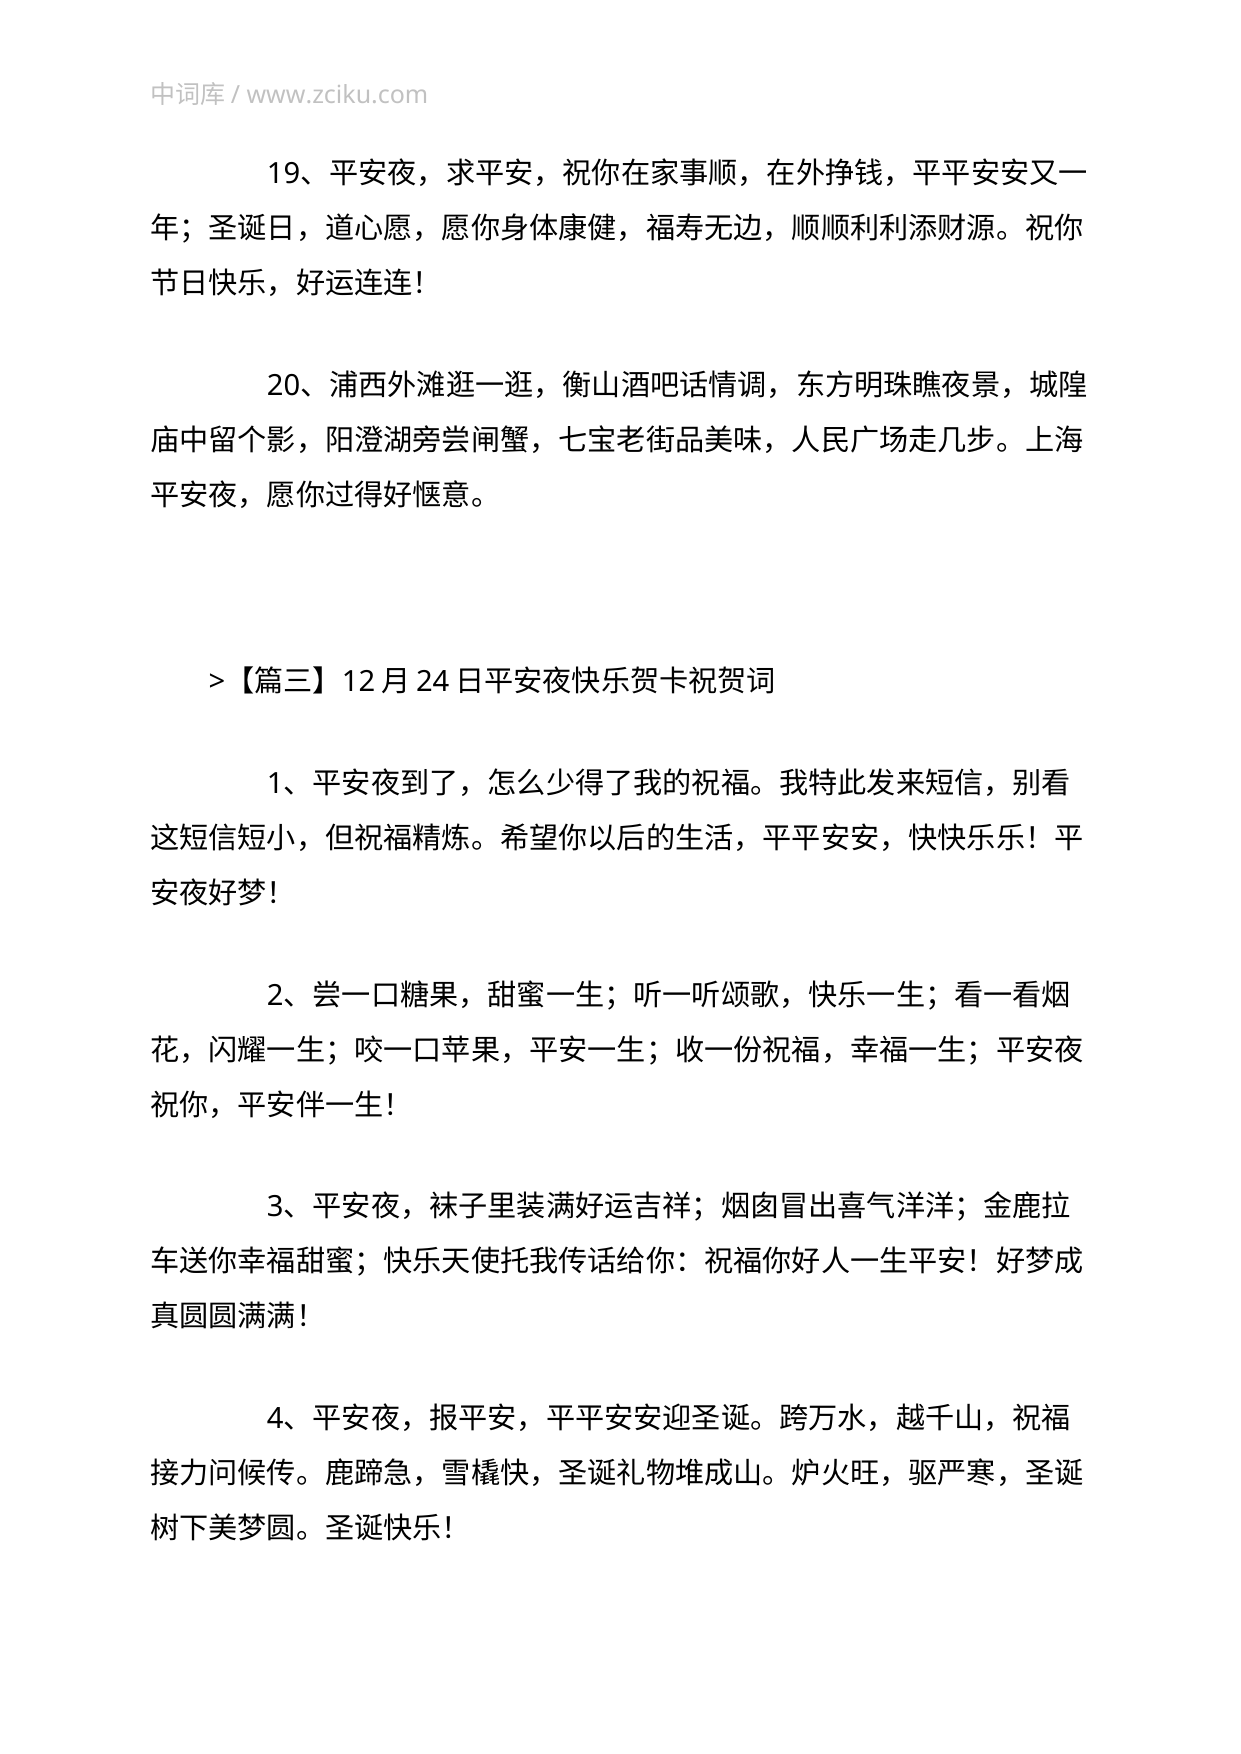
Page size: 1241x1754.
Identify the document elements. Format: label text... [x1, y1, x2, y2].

text 2、尝一口糖果，甜蜜一生；听一听颂歌，快乐一生；看一看烟花，闪耀一生；咬一口苹果，平安一生；收一份祝福，幸福一生；平安夜祝你，平安伴一生！ [150, 971, 1090, 1123]
text >【篇三】12月24日平安夜快乐贺卡祝贺词 [150, 657, 1090, 700]
text 20、浦西外滩逛一逛，衡山酒吧话情调，东方明珠瞧夜景，城隍庙中留个影，阳澄湖旁尝闸蟹，七宝老街品美味，人民广场走几步。上海平安夜，愿你过得好惬意。 [150, 362, 1090, 514]
text 1、平安夜到了，怎么少得了我的祝福。我特此发来短信，别看这短信短小，但祝福精炼。希望你以后的生活，平平安安，快快乐乐！平安夜好梦！ [150, 759, 1090, 912]
text 4、平安夜，报平安，平平安安迎圣诞。跨万水，越千山，祝福接力问候传。鹿蹄急，雪橇快，圣诞礼物堆成山。炉火旺，驱严寒，圣诞树下美梦圆。圣诞快乐！ [150, 1394, 1090, 1547]
text 3、平安夜，袜子里装满好运吉祥；烟囱冒出喜气洋洋；金鹿拉车送你幸福甜蜜；快乐天使托我传话给你：祝福你好人一生平安！好梦成真圆圆满满！ [150, 1183, 1090, 1335]
text 19、平安夜，求平安，祝你在家事顺，在外挣钱，平平安安又一年；圣诞日，道心愿，愿你身体康健，福寿无边，顺顺利利添财源。祝你节日快乐，好运连连！ [150, 150, 1090, 302]
